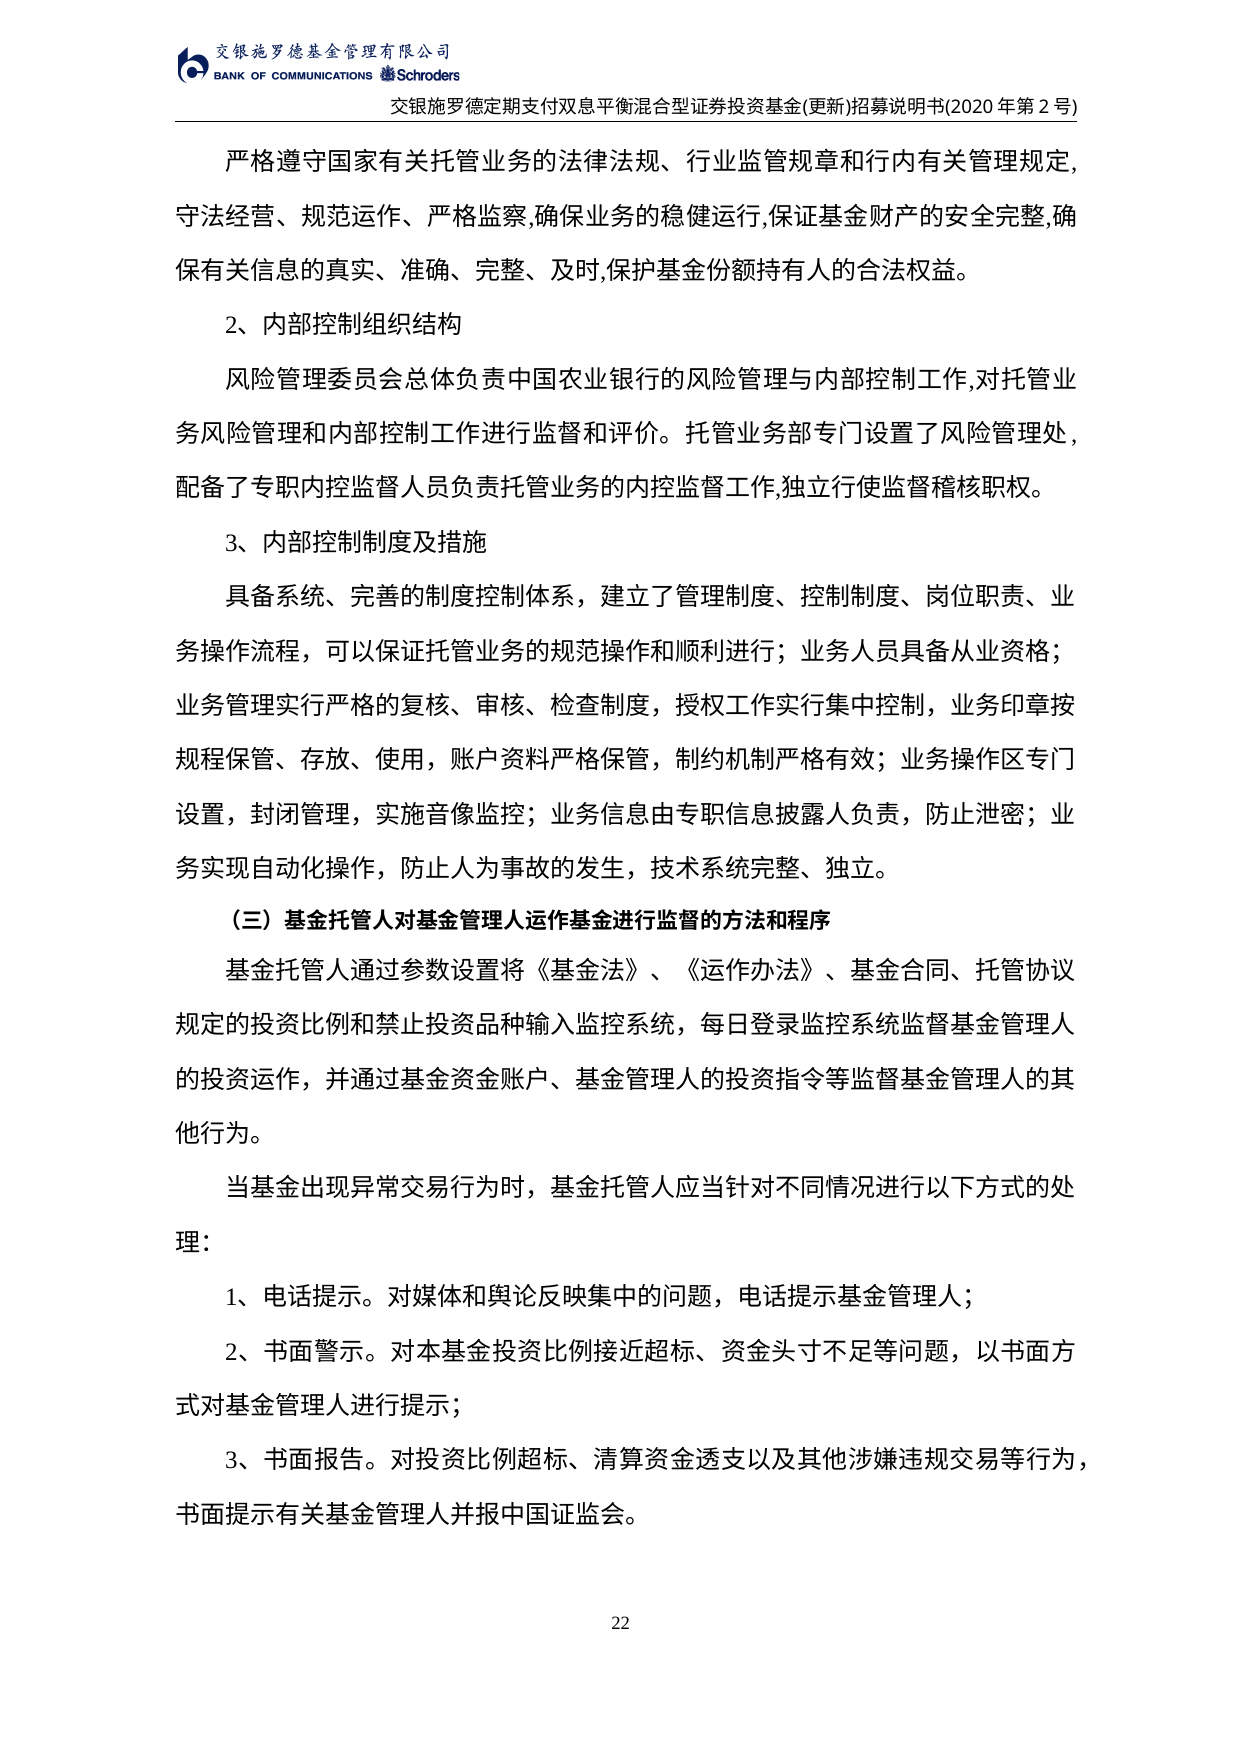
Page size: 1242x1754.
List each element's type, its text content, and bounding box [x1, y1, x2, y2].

text 1、电话提示。对媒体和舆论反映集中的问题，电话提示基金管理人； [175, 1277, 1077, 1313]
text （三）基金托管人对基金管理人运作基金进行监督的方法和程序 [175, 903, 1077, 934]
text 3、书面报告。对投资比例超标、清算资金透支以及其他涉嫌违规交易等行为，书面提示有关基金管理人并报中国证监会。 [175, 1440, 1077, 1530]
text 3、内部控制制度及措施 [175, 522, 1077, 558]
text 严格遵守国家有关托管业务的法律法规、行业监管规章和行内有关管理规定,守法经营、规范运作、严格监察,确保业务的稳健运行,保证基金财产的安全完整,确保有关信息的真实、准确、完整、及时,保护基金份额持有人的合法权益。 [175, 142, 1077, 287]
picture [178, 43, 460, 83]
text 风险管理委员会总体负责中国农业银行的风险管理与内部控制工作,对托管业务风险管理和内部控制工作进行监督和评价。托管业务部专门设置了风险管理处,配备了专职内控监督人员负责托管业务的内控监督工作,独立行使监督稽核职权。 [175, 359, 1077, 504]
text 2、书面警示。对本基金投资比例接近超标、资金头寸不足等问题，以书面方式对基金管理人进行提示； [175, 1331, 1077, 1422]
text 2、内部控制组织结构 [175, 305, 1077, 341]
text 当基金出现异常交易行为时，基金托管人应当针对不同情况进行以下方式的处理： [175, 1168, 1077, 1258]
text 基金托管人通过参数设置将《基金法》、《运作办法》、基金合同、托管协议规定的投资比例和禁止投资品种输入监控系统，每日登录监控系统监督基金管理人的投资运作，并通过基金资金账户、基金管理人的投资指令等监督基金管理人的其他行为。 [175, 950, 1077, 1150]
text 具备系统、完善的制度控制体系，建立了管理制度、控制制度、岗位职责、业务操作流程，可以保证托管业务的规范操作和顺利进行；业务人员具备从业资格；业务管理实行严格的复核、审核、检查制度，授权工作实行集中控制，业务印章按规程保管、存放、使用，账户资料严格保管，制约机制严格有效；业务操作区专门设置，封闭管理，实施音像监控；业务信息由专职信息披露人负责，防止泄密；业务实现自动化操作，防止人为事故的发生，技术系统完整、独立。 [175, 577, 1077, 885]
